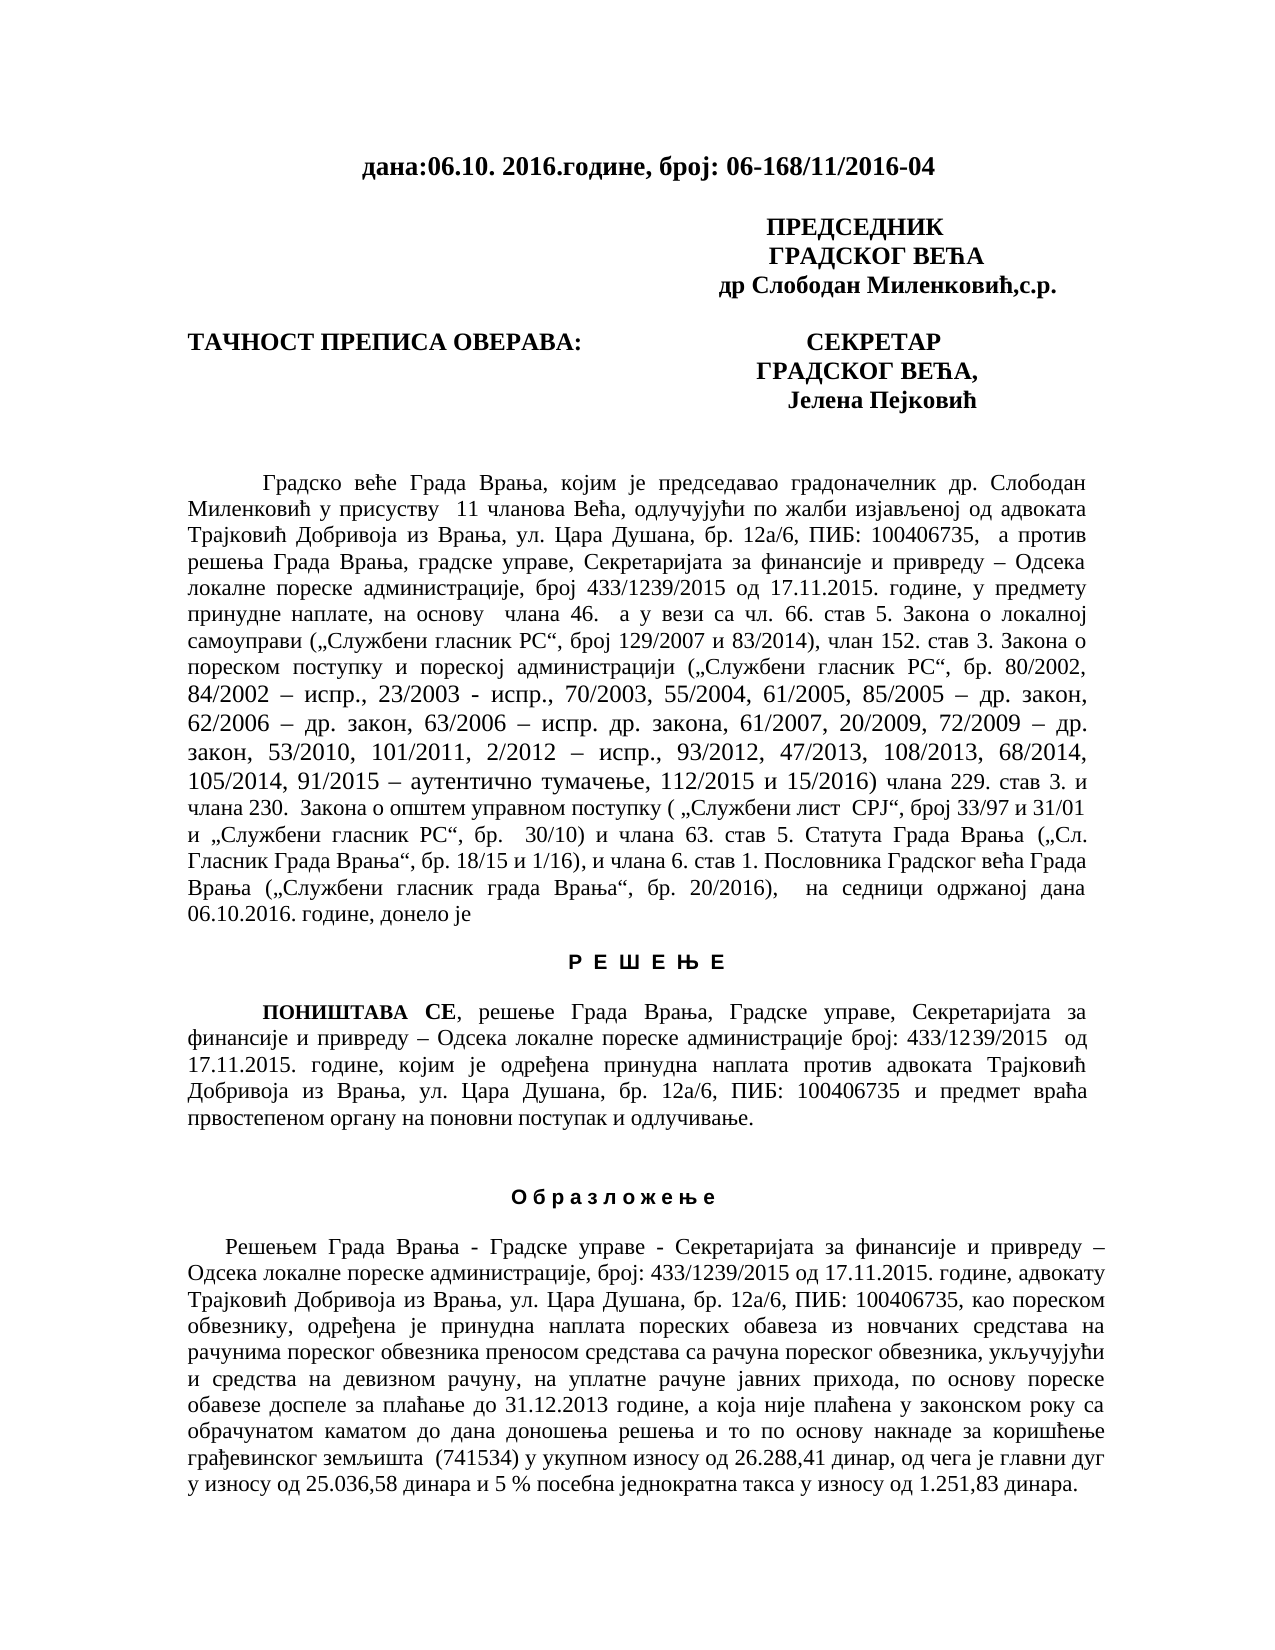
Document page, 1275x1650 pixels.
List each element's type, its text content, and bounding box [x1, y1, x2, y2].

text Решењем Града Врања - Градске управе - Секретаријата за финансије и привреду – Одсека локалне пореске администрације, број: 433/1239/2015 од 17.11.2015. године, адвокату Трајковић Добривоја из Врања, ул. Цара Душана, бр. 12а/6, ПИБ: 100406735, као пореском обвезнику, одређена је принудна наплата пореских обавеза из новчаних средстава на рачунима пореског обвезника преносом средстава са рачуна пореског обвезника, укључујући и средства на девизном рачуну, на уплатне рачуне јавних прихода, по основу пореске обавезе доспеле за плаћање до 31.12.2013 године, а која није плаћена у законском року са обрачунатом каматом до дана доношења решења и то по основу накнаде за коришћење грађевинског земљишта (741534) у укупном износу од 26.288,41 динар, од чега је главни дуг у износу од 25.036,58 динара и 5 % посебна једнократна такса у износу од 1.251,83 динара. [187, 1233, 1106, 1496]
text Јелена Пејковић [187, 385, 1087, 413]
text ГРАДСКОГ ВЕЋА, [187, 356, 1087, 385]
text дана:06.10. 2016.године, број: 06-168/11/2016-04 [187, 150, 1087, 181]
text ТАЧНОСТ ПРЕПИСА ОВЕРАВА: СЕКРЕТАР [187, 327, 1087, 356]
text Градско веће Града Врања, којим је председавао градоначелник др. Слободан Миленковић у присуству 11 чланова Већа, одлучујући по жалби изјављеној од адвоката Трајковић Добривоја из Врања, ул. Цара Душана, бр. 12а/6, ПИБ: 100406735, а против решења Града Врања, градске управе, Секретаријата за финансије и привреду – Одсека локалне пореске администрације, број 433/1239/2015 од 17.11.2015. године, у предмету принудне наплате, на основу члана 46. а у вези са чл. 66. став 5. Закона о локалној самоуправи („Службени гласник РС“, број 129/2007 и 83/2014), члан 152. став 3. Закона о пореском поступку и пореској администрацији („Службени гласник РС“, бр. 80/2002, 84/2002 – испр., 23/2003 - испр., 70/2003, 55/2004, 61/2005, 85/2005 – др. закон, 62/2006 – др. закон, 63/2006 – испр. др. закона, 61/2007, 20/2009, 72/2009 – др. закон, 53/2010, 101/2011, 2/2012 – испр., 93/2012, 47/2013, 108/2013, 68/2014, 105/2014, 91/2015 – аутентично тумачење, 112/2015 и 15/2016) члана 229. став 3. и члана 230. Закона о општем управном поступку ( „Службени лист СРЈ“, број 33/97 и 31/01 и „Службени гласник РС“, бр. 30/10) и члана 63. став 5. Статута Града Врања („Сл. Гласник Града Врања“, бр. 18/15 и 1/16), и члана 6. став 1. Пословника Градског већа Града Врања („Службени гласник града Врања“, бр. 20/2016), на седници одржаној дана 06.10.2016. године, донело је [187, 469, 1087, 926]
text О б р а з л о ж е њ е [337, 1185, 1087, 1209]
text др Слободан Миленковић,с.р. [187, 270, 1087, 298]
text ПОНИШТАВА СЕ, решење Града Врања, Градске управе, Секретаријата за финансије и привреду – Одсека локалне пореске администрације број: 433/1239/2015 од 17.11.2015. године, којим је одређена принудна наплата против адвоката Трајковић Добривоја из Врања, ул. Цара Душана, бр. 12а/6, ПИБ: 100406735 и предмет враћа првостепеном органу на поновни поступак и одлучивање. [187, 998, 1087, 1130]
text Р Е Ш Е Њ Е [187, 950, 1087, 974]
text ПРЕДСЕДНИК [187, 212, 1087, 241]
text ГРАДСКОГ ВЕЋА [187, 241, 1087, 270]
